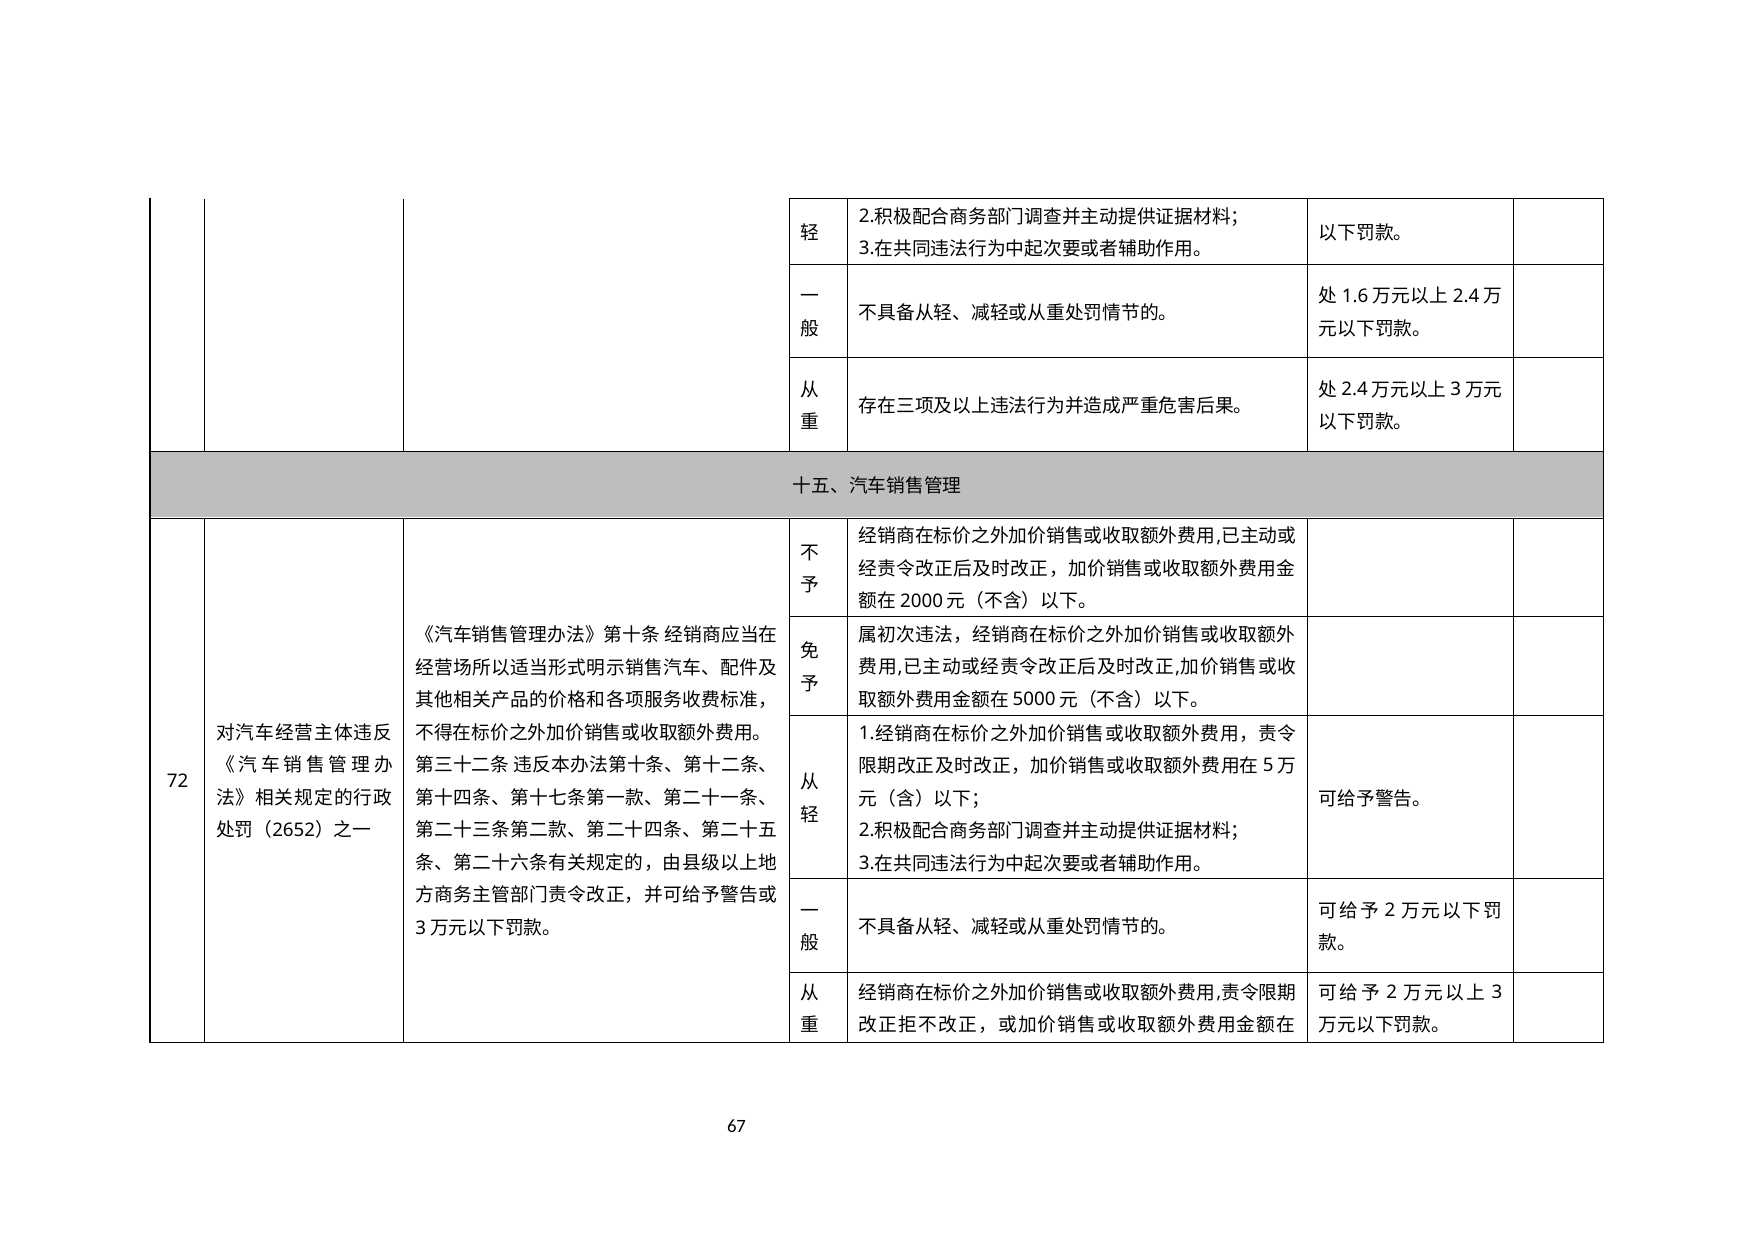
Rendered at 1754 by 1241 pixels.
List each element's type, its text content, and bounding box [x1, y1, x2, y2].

table_cell 可给予警告。 [1308, 716, 1513, 878]
table_cell 属初次违法，经销商在标价之外加价销售或收取额外费用,已主动或经责令改正后及时改正,加价销售或收取额外费用金额在5000元（不含）以下。 [848, 617, 1307, 714]
table_cell [1514, 716, 1603, 878]
table_cell [1514, 617, 1603, 714]
table_cell [1514, 199, 1603, 264]
table_cell [1308, 617, 1513, 714]
table_cell 可给予2万元以上3万元以下罚款。 [1308, 973, 1513, 1042]
table_cell 不予 [790, 519, 847, 616]
table_cell 从轻 [790, 716, 847, 878]
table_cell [848, 973, 1307, 1042]
table_cell 不具备从轻、减轻或从重处罚情节的。 [848, 265, 1307, 357]
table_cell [848, 199, 1307, 264]
table_cell 一般 [790, 265, 847, 357]
table_cell [1514, 265, 1603, 357]
table_cell 处2.4万元以上3万元以下罚款。 [1308, 358, 1513, 451]
table_cell 从重 [790, 973, 847, 1042]
table_cell [1514, 879, 1603, 972]
table_cell 经销商在标价之外加价销售或收取额外费用,已主动或经责令改正后及时改正，加价销售或收取额外费用金额在2000元（不含）以下。 [848, 519, 1307, 616]
table_cell 不具备从轻、减轻或从重处罚情节的。 [848, 879, 1307, 972]
table_cell [1514, 973, 1603, 1042]
table_cell 处1.6万元以上2.4万元以下罚款。 [1308, 265, 1513, 357]
table_cell 对汽车经营主体违反《汽车销售管理办法》相关规定的行政处罚（2652）之一 [205, 519, 403, 1042]
table_cell 72 [151, 519, 204, 1042]
table_cell 处1万元以上1.6万元以下罚款。 [1308, 199, 1513, 264]
table_cell 从轻 [790, 199, 847, 264]
table_cell 《汽车销售管理办法》第十条 经销商应当在经营场所以适当形式明示销售汽车、配件及其他相关产品的价格和各项服务收费标准，不得在标价之外加价销售或收取额外费用。 第三十二条 违反本办法第十条、第十二条、第十四条、第十七条第一款、第二十一条、第二十三条第二款、第二十四条、第二十五条、第二十六条有关规定的，由县级以上地方商务主管部门责令改正，并可给予警告或3万元以下罚款。 [404, 519, 789, 1042]
table_cell 免予 [790, 617, 847, 714]
table_cell 1.经销商在标价之外加价销售或收取额外费用，责令限期改正及时改正，加价销售或收取额外费用在5万元（含）以下； 2.积极配合商务部门调查并主动提供证据材料； 3.在共同违法行为中起次要或者辅助作用。 [848, 716, 1307, 878]
table_cell [1514, 519, 1603, 616]
table_cell [1308, 519, 1513, 616]
table_cell 十五、汽车销售管理 [151, 452, 1603, 517]
table_cell 可给予2万元以下罚款。 [1308, 879, 1513, 972]
table_cell 存在三项及以上违法行为并造成严重危害后果。 [848, 358, 1307, 451]
table_cell 从重 [790, 358, 847, 451]
table_cell 一般 [790, 879, 847, 972]
table_cell [1514, 358, 1603, 451]
